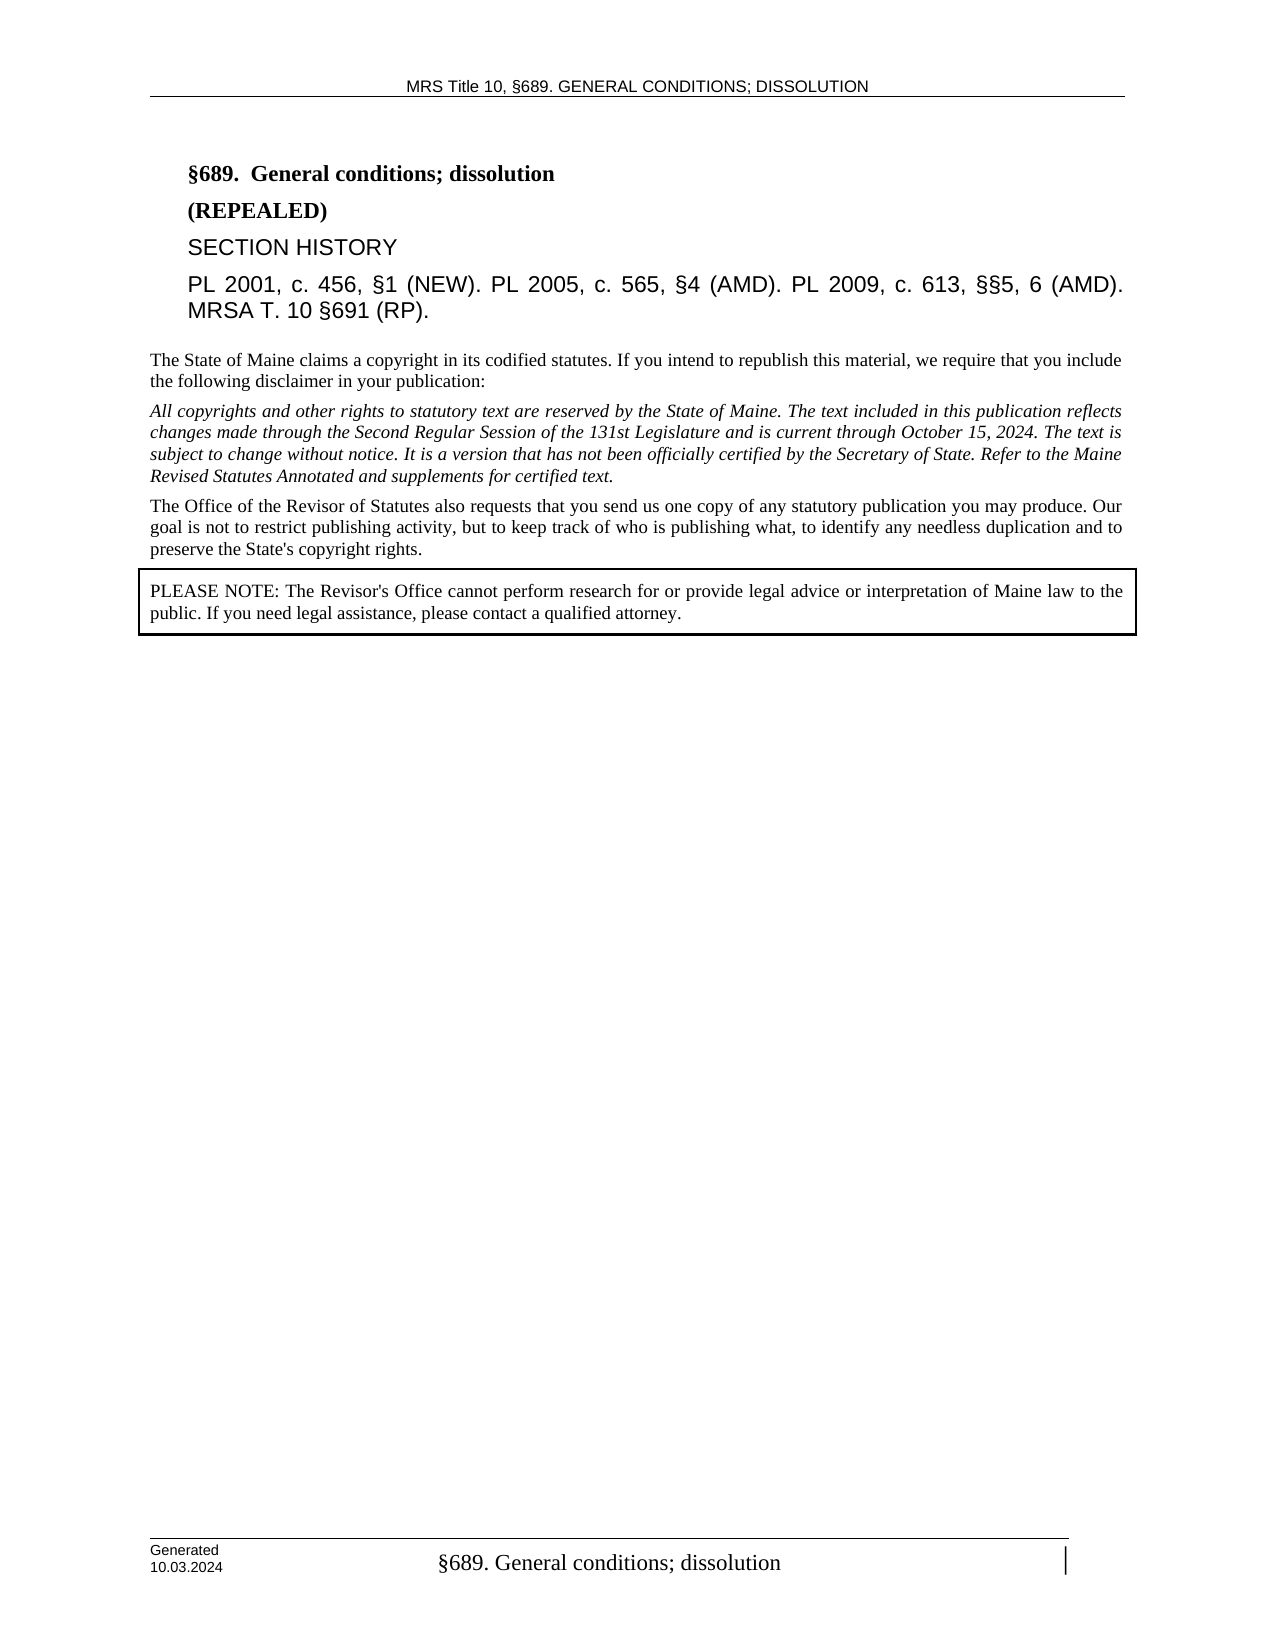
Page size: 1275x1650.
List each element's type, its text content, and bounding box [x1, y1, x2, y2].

text (REPEALED) [187, 197, 1125, 223]
text PL 2001, c. 456, §1 (NEW). PL 2005, c. 565, §4 (AMD). PL 2009, c. 613, §§5, 6 (AMD). MRSA T. 10 §691 (RP). [187, 271, 1125, 323]
text The Office of the Revisor of Statutes also requests that you send us one copy of any statutory publication you may produce. Our goal is not to restrict publishing activity, but to keep track of who is publishing what, to identify any needless duplication and to preserve the State's copyright rights. [150, 494, 1125, 559]
text All copyrights and other rights to statutory text are reserved by the State of Maine. The text included in this publication reflects changes made through the Second Regular Session of the 131st Legislature and is current through October 15, 2024 . The text is subject to change without notice. It is a version that has not been officially certified by the Secretary of State. Refer to the Maine Revised Statutes Annotated and supplements for certified text. [150, 400, 1125, 486]
text SECTION HISTORY [187, 234, 1125, 260]
text §689. General conditions; dissolution [187, 160, 1125, 187]
text The State of Maine claims a copyright in its codified statutes. If you intend to republish this material, we require that you include the following disclaimer in your publication: [150, 348, 1125, 392]
text PLEASE NOTE: The Revisor's Office cannot perform research for or provide legal advice or interpretation of Maine law to the public. If you need legal assistance, please contact a qualified attorney. [140, 570, 1135, 633]
